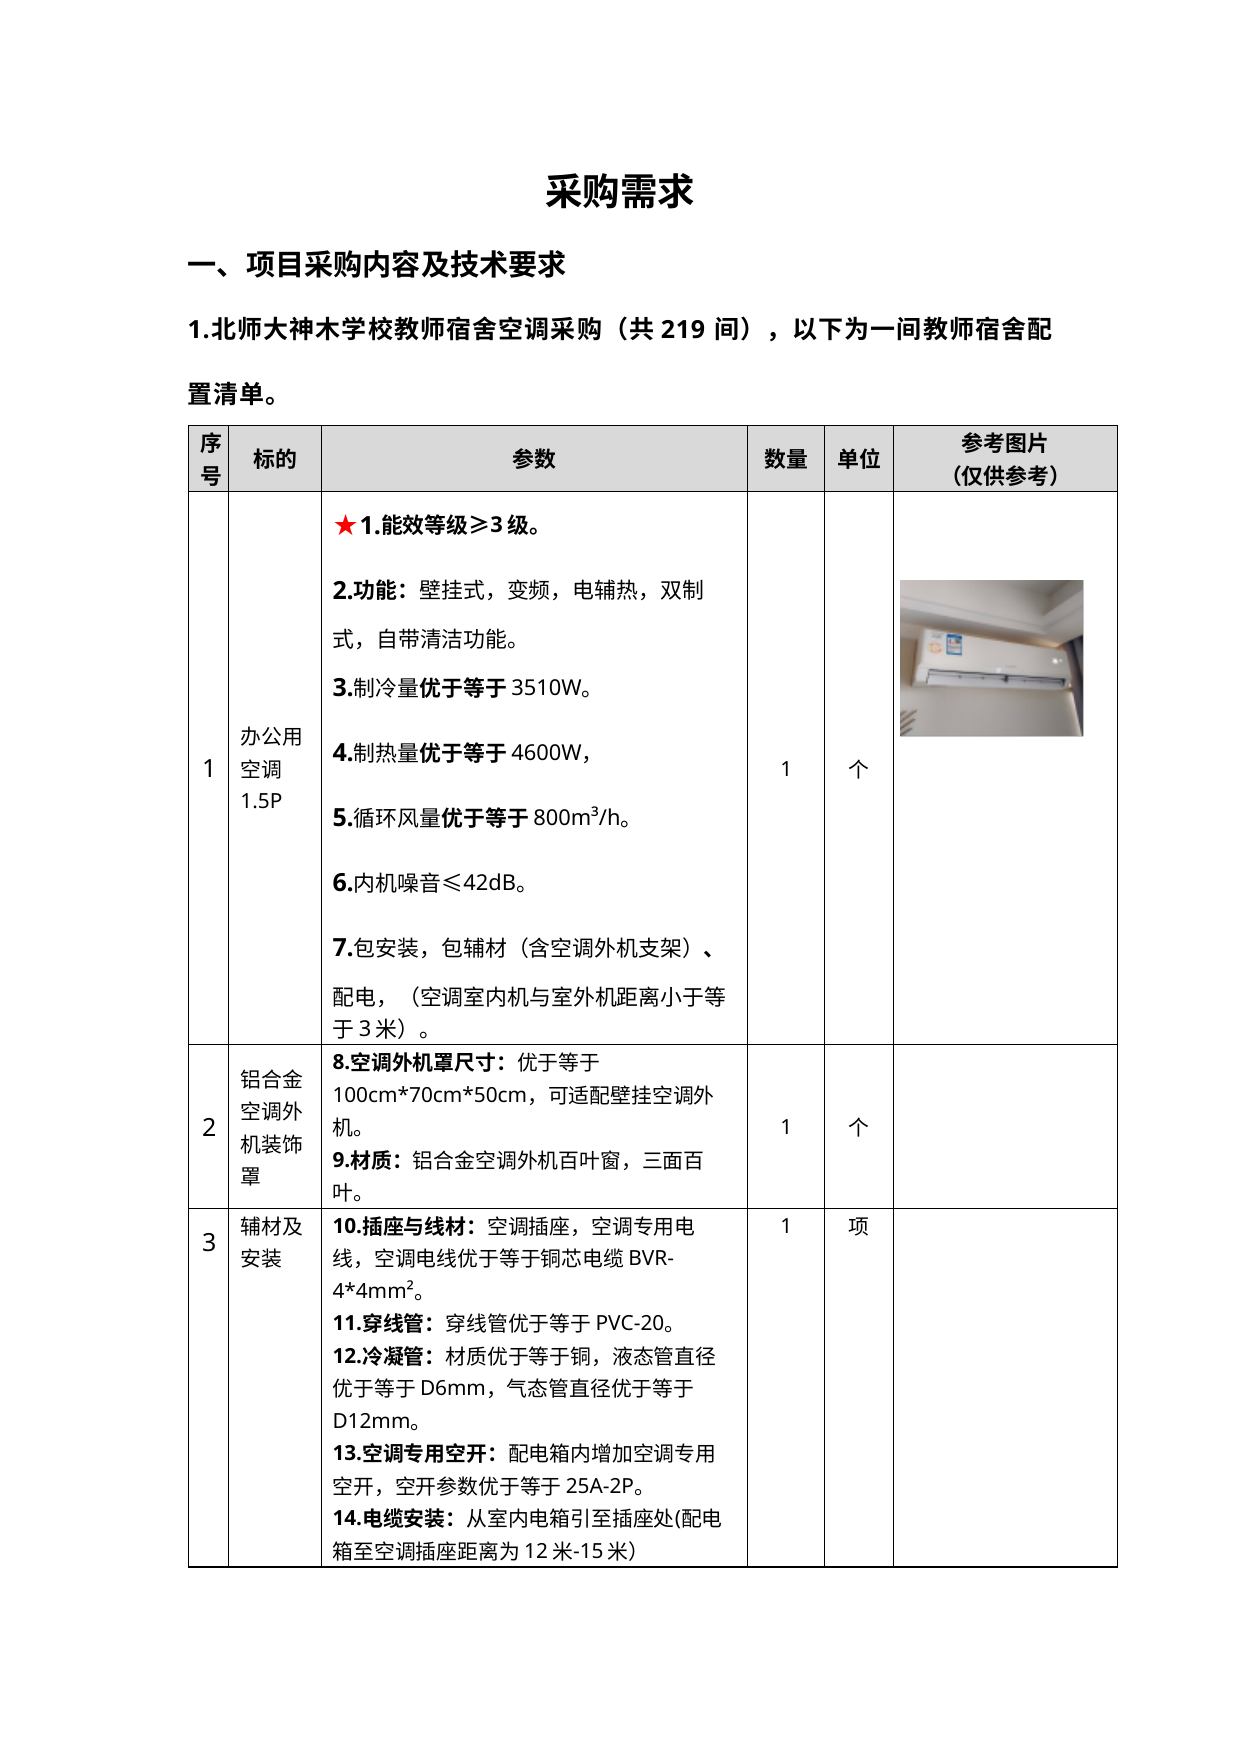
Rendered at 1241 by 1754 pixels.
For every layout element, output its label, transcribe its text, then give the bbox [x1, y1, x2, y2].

table_cell 1 [189, 492, 228, 1044]
table_cell 办公用空调1.5P [229, 492, 321, 1044]
table_cell 3 [189, 1209, 228, 1566]
table_cell [894, 1045, 1117, 1208]
table_cell [894, 492, 1117, 1044]
list 1.北师大神木学校教师宿舍空调采购（共219 间），以下为一间教师宿舍配置清单。 [187, 295, 1053, 425]
table_header 序号 [189, 426, 228, 491]
picture [900, 580, 1085, 738]
table_cell 辅材及安装 [229, 1209, 321, 1566]
list 采购需求 [187, 162, 1053, 216]
table_cell 1 [748, 1045, 824, 1208]
table_cell 项 [825, 1209, 893, 1566]
table_header 参考图片 （仅供参考） [894, 426, 1117, 491]
table_cell 8.空调外机罩尺寸：优于等于100cm*70cm*50cm，可适配壁挂空调外机。 9.材质：铝合金空调外机百叶窗，三面百叶。 [322, 1045, 747, 1208]
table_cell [322, 1209, 747, 1566]
table_cell [894, 1209, 1117, 1566]
table_cell 1 [748, 1209, 824, 1566]
list 项目采购内容及技术要求 [187, 230, 1053, 295]
table_cell 个 [825, 1045, 893, 1208]
table_header 标的 [229, 426, 321, 491]
table_header 数量 [748, 426, 824, 491]
table_cell 个 [825, 492, 893, 1044]
table_cell ★1.能效等级≥3级。 2.功能：壁挂式，变频，电辅热，双制式，自带清洁功能。 3.制冷量优于等于3510W。 4.制热量优于等于4600W， 5.循环风量优于等于800m³/h。 6.内机噪音≤42dB。 7.包安装，包辅材（含空调外机支架）、配电，（空调室内机与室外机距离小于等于3米）。 [322, 492, 747, 1044]
table_cell 2 [189, 1045, 228, 1208]
table_header 参数 [322, 426, 747, 491]
table_cell 1 [748, 492, 824, 1044]
table_header 单位 [825, 426, 893, 491]
table_cell 铝合金空调外机装饰罩 [229, 1045, 321, 1208]
